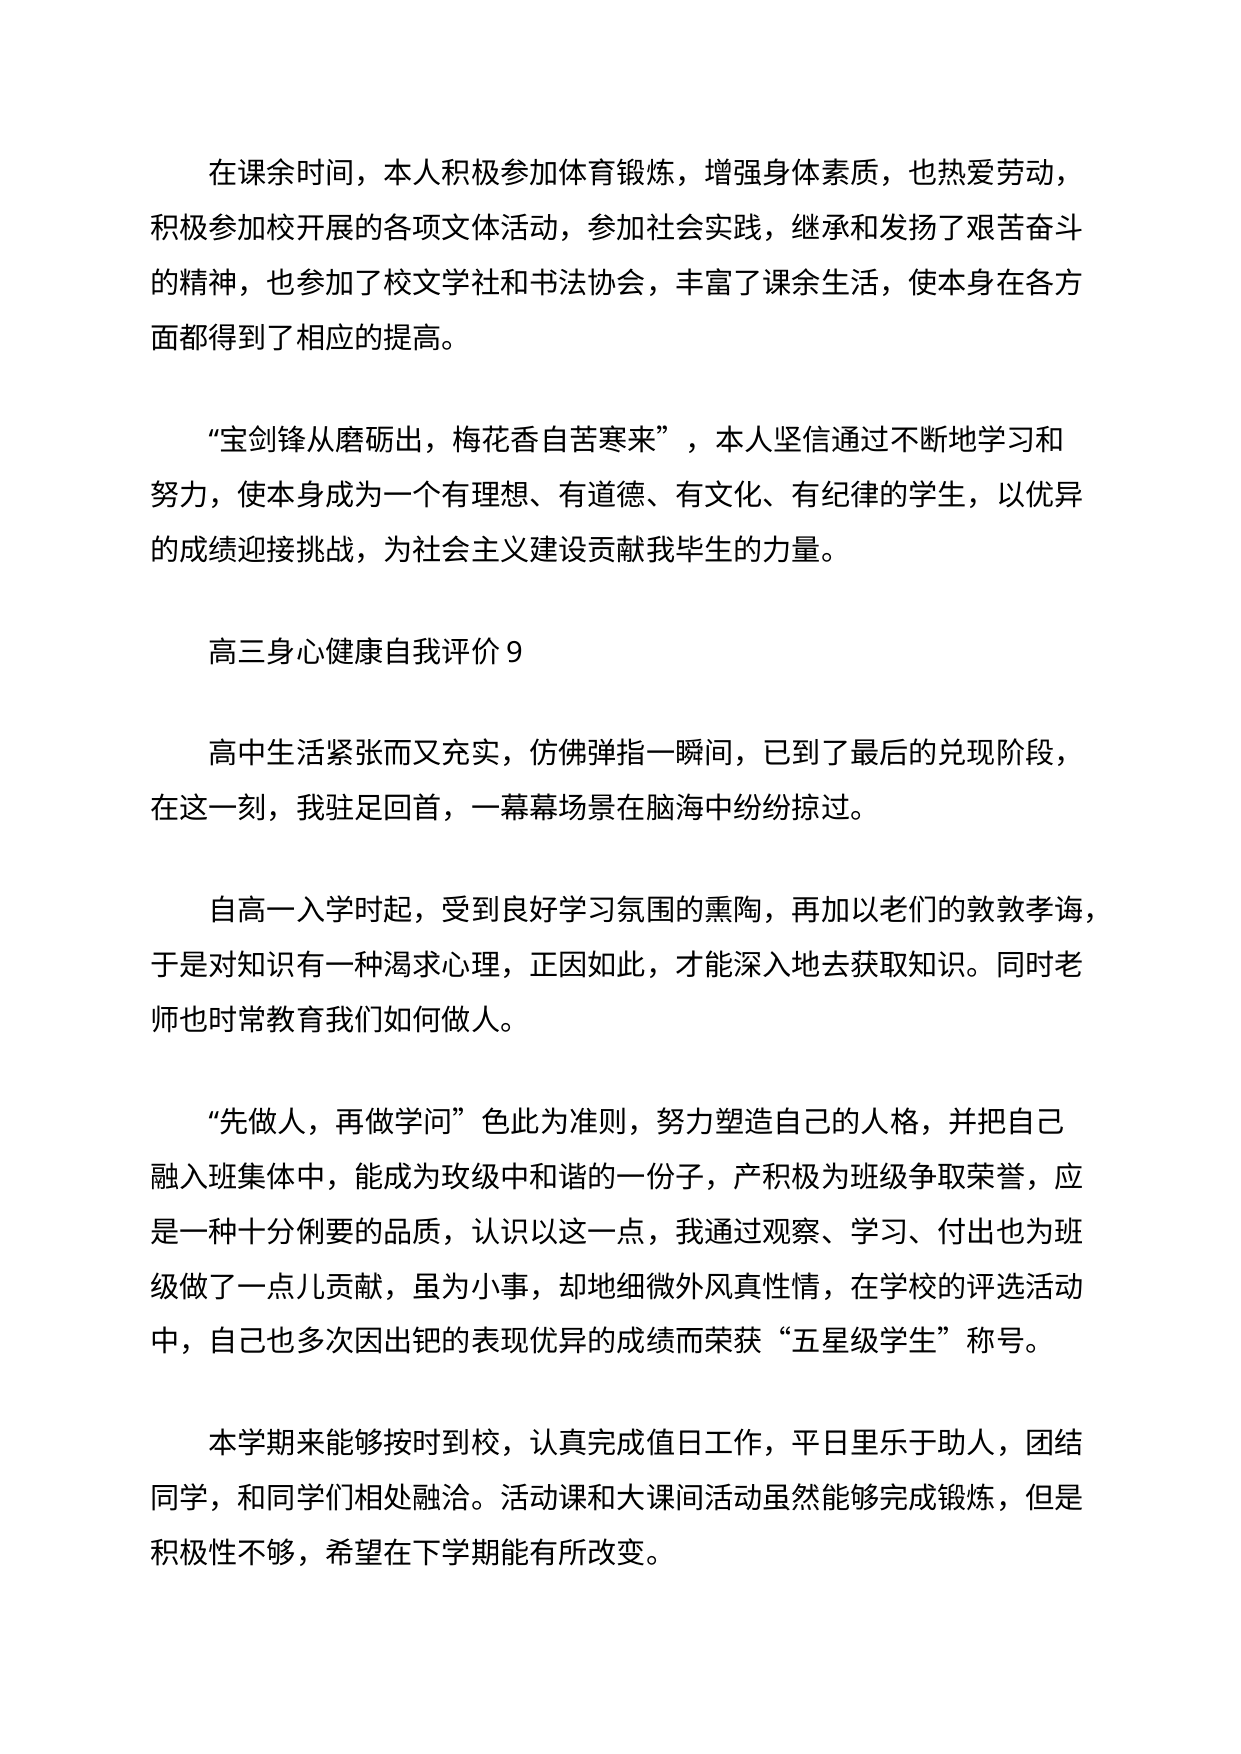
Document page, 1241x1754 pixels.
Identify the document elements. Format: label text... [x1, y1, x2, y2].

text 本学期来能够按时到校，认真完成值日工作，平日里乐于助人，团结同学，和同学们相处融洽。活动课和大课间活动虽然能够完成锻炼，但是积极性不够，希望在下学期能有所改变。 [150, 1420, 1090, 1572]
text 在课余时间，本人积极参加体育锻炼，增强身体素质，也热爱劳动，积极参加校开展的各项文体活动，参加社会实践，继承和发扬了艰苦奋斗的精神，也参加了校文学社和书法协会，丰富了课余生活，使本身在各方面都得到了相应的提高。 [150, 150, 1090, 357]
text “宝剑锋从磨砺出，梅花香自苦寒来”，本人坚信通过不断地学习和努力，使本身成为一个有理想、有道德、有文化、有纪律的学生，以优异的成绩迎接挑战，为社会主义建设贡献我毕生的力量。 [150, 416, 1090, 569]
text 自高一入学时起，受到良好学习氛围的熏陶，再加以老们的敦敦孝诲，于是对知识有一种渴求心理，正因如此，才能深入地去获取知识。同时老师也时常教育我们如何做人。 [150, 887, 1090, 1039]
text 高三身心健康自我评价9 [150, 628, 1090, 671]
text 高中生活紧张而又充实，仿佛弹指一瞬间，已到了最后的兑现阶段，在这一刻，我驻足回首，一幕幕场景在脑海中纷纷掠过。 [150, 730, 1090, 827]
text “先做人，再做学问”色此为准则，努力塑造自己的人格，并把自己融入班集体中，能成为玫级中和谐的一份子，产积极为班级争取荣誉，应是一种十分俐要的品质，认识以这一点，我通过观察、学习、付出也为班级做了一点儿贡献，虽为小事，却地细微外风真性情，在学校的评选活动中，自己也多次因出钯的表现优异的成绩而荣获“五星级学生”称号。 [150, 1098, 1090, 1360]
